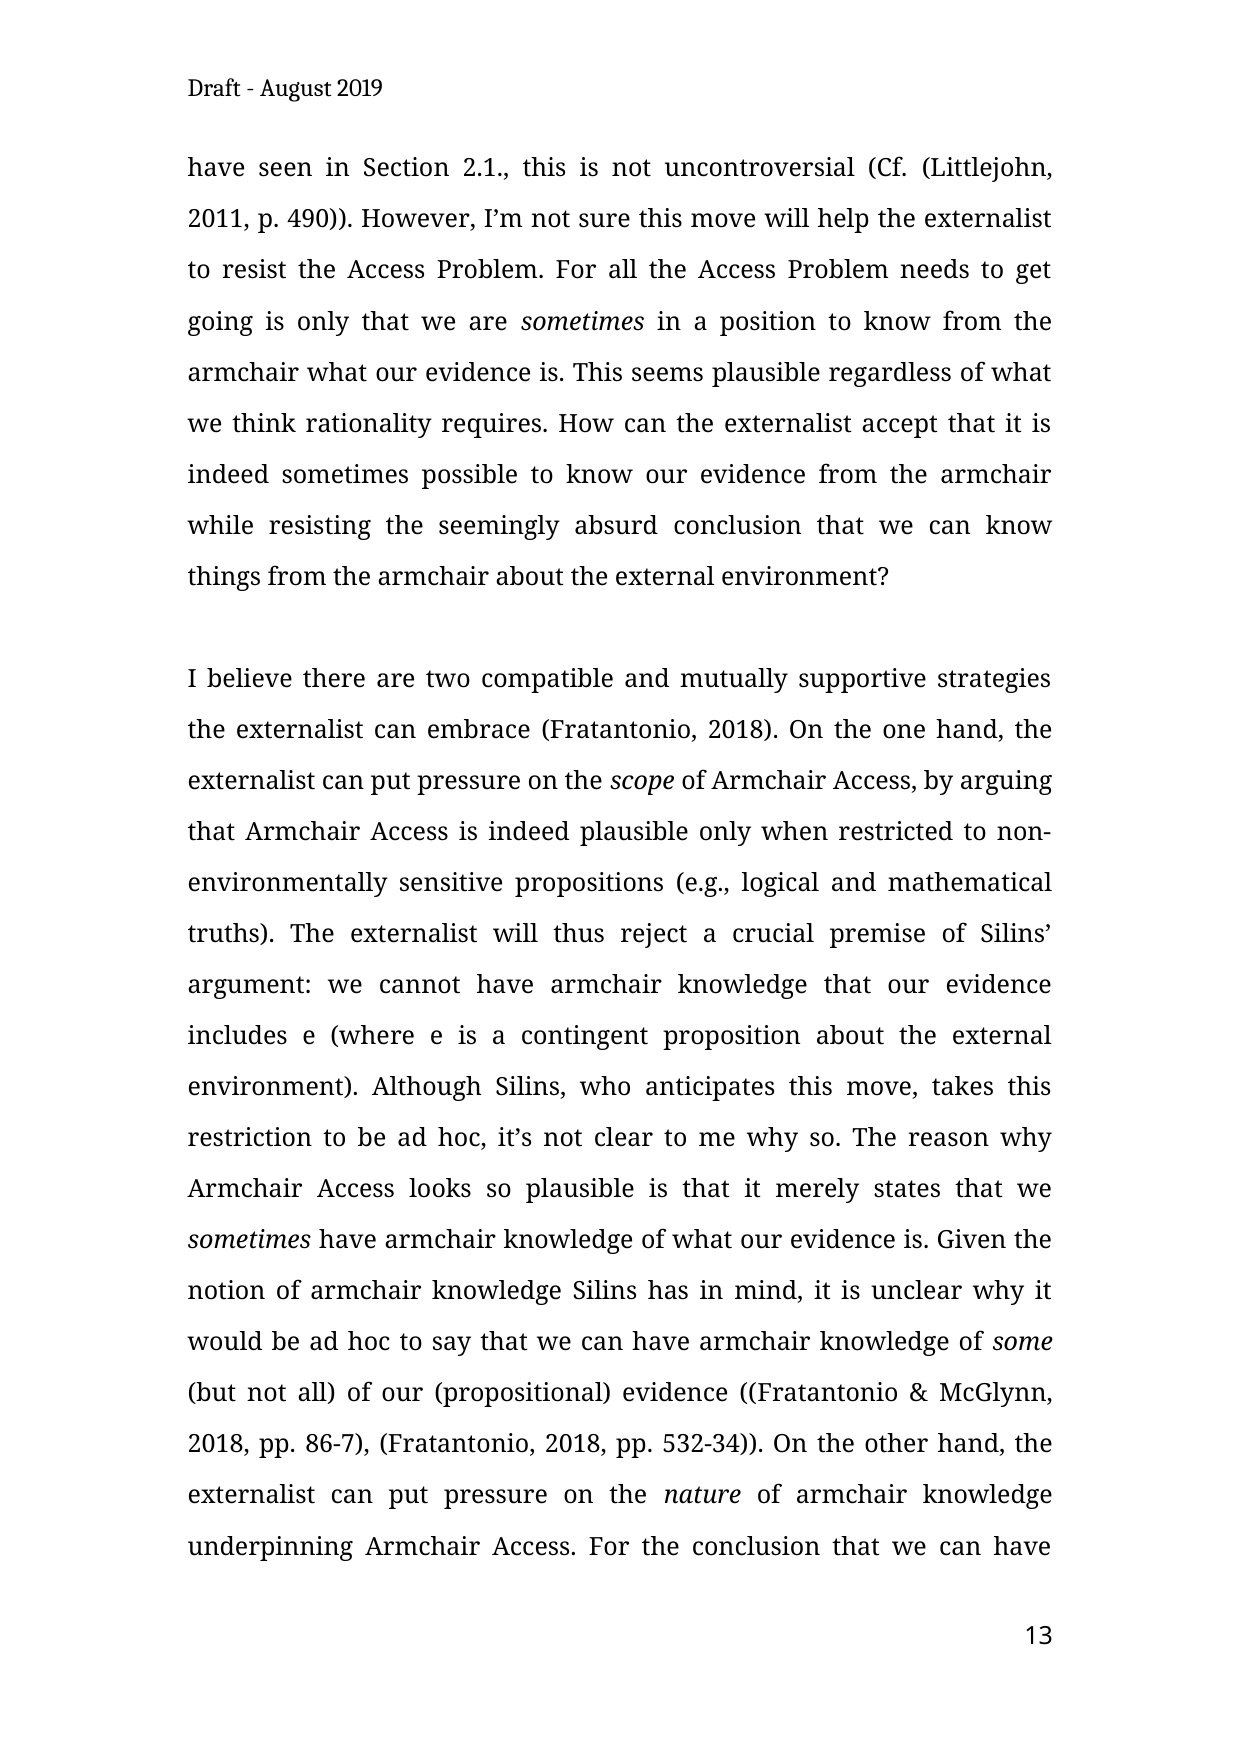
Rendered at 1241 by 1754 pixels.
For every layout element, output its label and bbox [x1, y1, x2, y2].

text [187, 660, 1053, 1562]
text [187, 150, 1053, 592]
